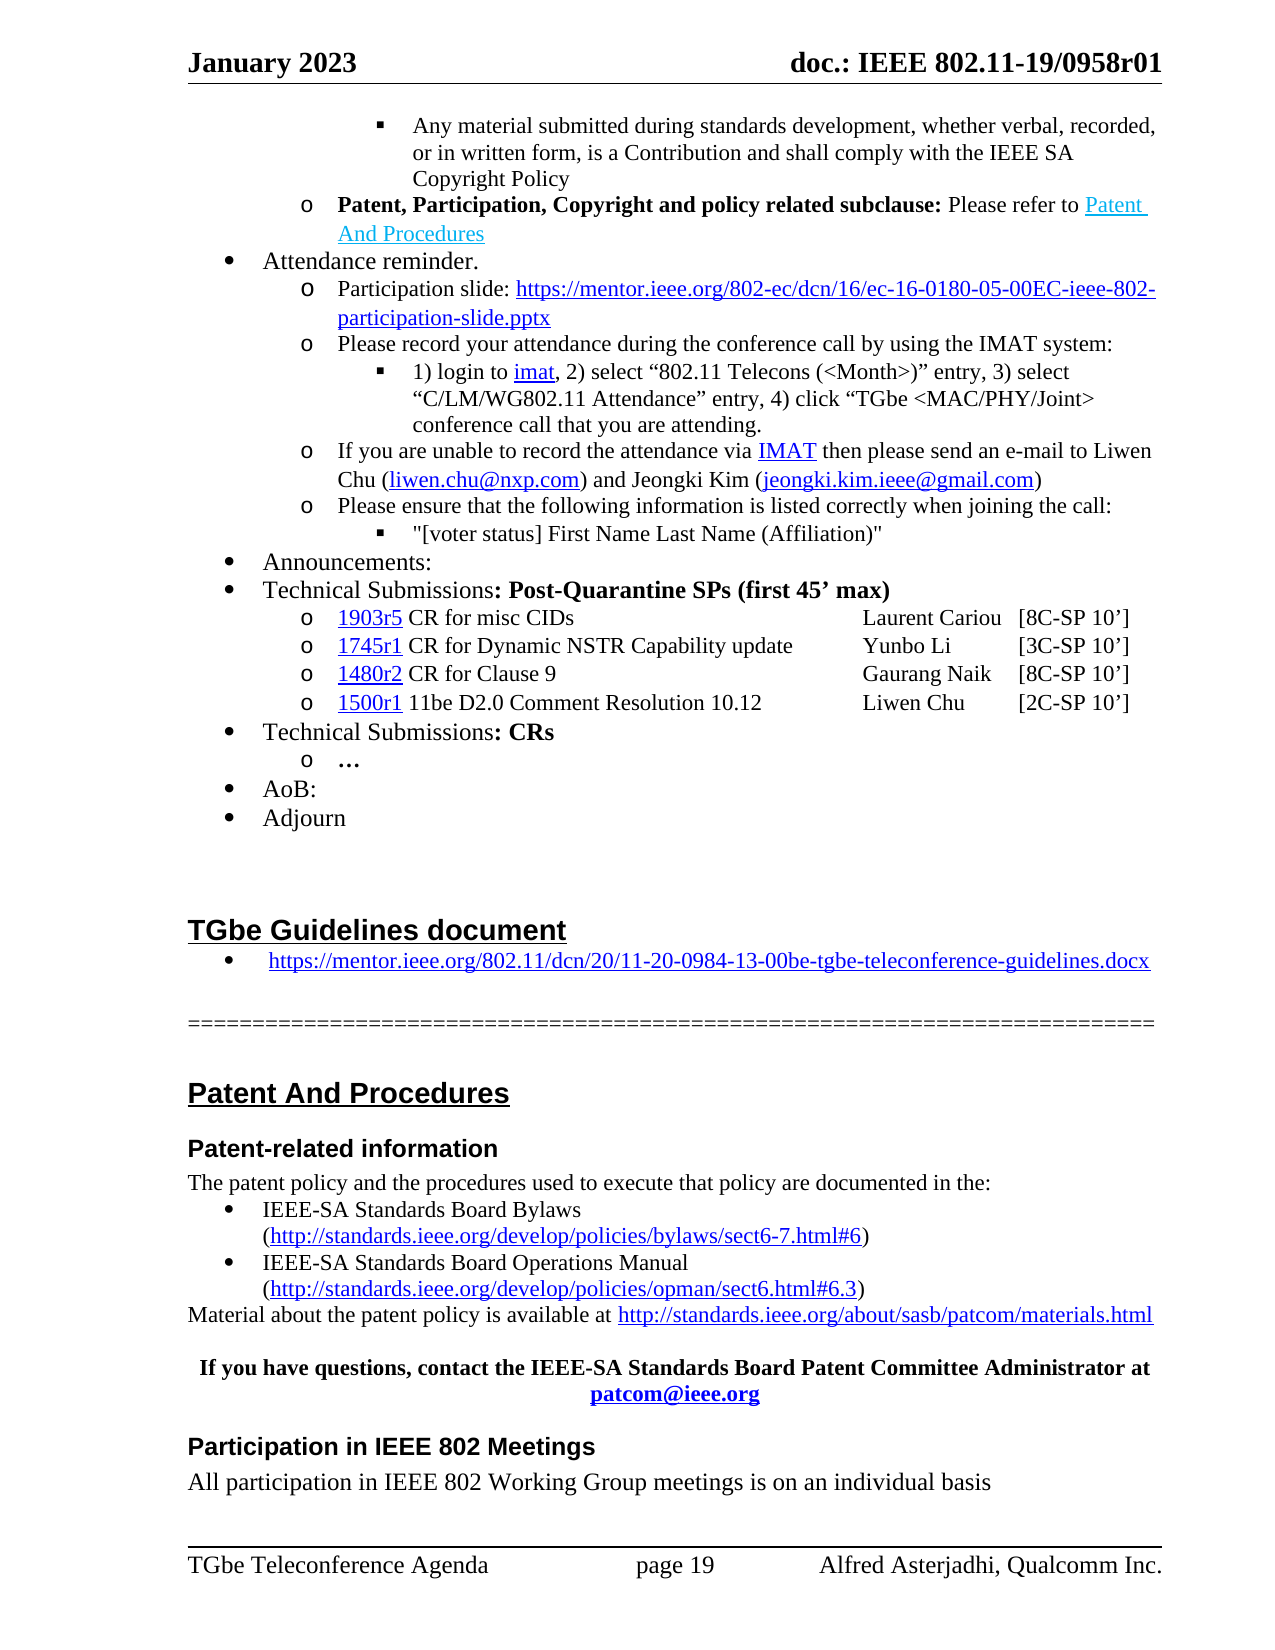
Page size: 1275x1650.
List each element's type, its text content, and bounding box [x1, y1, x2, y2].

subtitle Participation in IEEE 802 Meetings [187, 1432, 1162, 1460]
list 1) login to imat, 2) select “802.11 Telecons (<Month>)” entry, 3) select “C/LM/WG802.11 Attendance” entry, 4) click “TGbe <MAC/PHY/Joint> conference call that you are attending. [375, 358, 1162, 437]
list Participation slide: https://mentor.ieee.org/802-ec/dcn/16/ec-16-0180-05-00EC-ieee-802-participation-slide.pptx [300, 275, 1162, 330]
text Material about the patent policy is available at http://standards.ieee.org/about/sasb/patcom/materials.html [187, 1301, 1162, 1328]
text All participation in IEEE 802 Working Group meetings is on an individual basis [187, 1467, 1162, 1495]
list Any material submitted during standards development, whether verbal, recorded, or in written form, is a Contribution and shall comply with the IEEE SA Copyright Policy [375, 112, 1162, 192]
text =========================================================================== [187, 1010, 1162, 1036]
subtitle TGbe Guidelines document [187, 913, 1162, 947]
list Patent, Participation, Copyright and policy related subclause: Please refer to Patent And Procedures [300, 192, 1162, 246]
list Technical Submissions: Post-Quarantine SPs (first 45’ max) [225, 575, 1162, 604]
list Technical Submissions: CRs [225, 717, 1162, 746]
list Adjourn [225, 803, 1162, 831]
list IEEE-SA Standards Board Operations Manual (http://standards.ieee.org/develop/policies/opman/sect6.html#6.3) [225, 1248, 1162, 1301]
subtitle Patent And Procedures [187, 1076, 1162, 1109]
list Attendance reminder. [225, 246, 1162, 275]
list … [300, 746, 1162, 774]
list Announcements: [225, 547, 1162, 575]
list (http://standards.ieee.org/develop/policies/bylaws/sect6-7.html#6) [262, 1222, 1162, 1248]
text If you have questions, contact the IEEE-SA Standards Board Patent Committee Administrator at patcom@ieee.org [187, 1354, 1162, 1407]
list 1903r5 CR for misc CIDs Laurent Cariou [8C-SP 10’] [300, 604, 1162, 632]
list https://mentor.ieee.org/802.11/dcn/20/11-20-0984-13-00be-tgbe-teleconference-guidelines.docx [225, 947, 1162, 973]
list Please ensure that the following information is listed correctly when joining the call: [300, 492, 1162, 520]
subtitle Patent-related information [187, 1134, 1162, 1163]
text The patent policy and the procedures used to execute that policy are documented in the: [187, 1169, 1162, 1196]
list Please record your attendance during the conference call by using the IMAT system: [300, 330, 1162, 358]
list If you are unable to record the attendance via IMAT then please send an e-mail to Liwen Chu (liwen.chu@nxp.com) and Jeongki Kim (jeongki.kim.ieee@gmail.com) [300, 437, 1162, 492]
list IEEE-SA Standards Board Bylaws [225, 1196, 1162, 1222]
list AoB: [225, 774, 1162, 803]
list 1745r1 CR for Dynamic NSTR Capability update Yunbo Li [3C-SP 10’] [300, 632, 1162, 661]
list "[voter status] First Name Last Name (Affiliation)" [375, 520, 1162, 547]
list 1500r1 11be D2.0 Comment Resolution 10.12 Liwen Chu [2C-SP 10’] [300, 689, 1162, 717]
list 1480r2 CR for Clause 9 Gaurang Naik [8C-SP 10’] [300, 661, 1162, 689]
